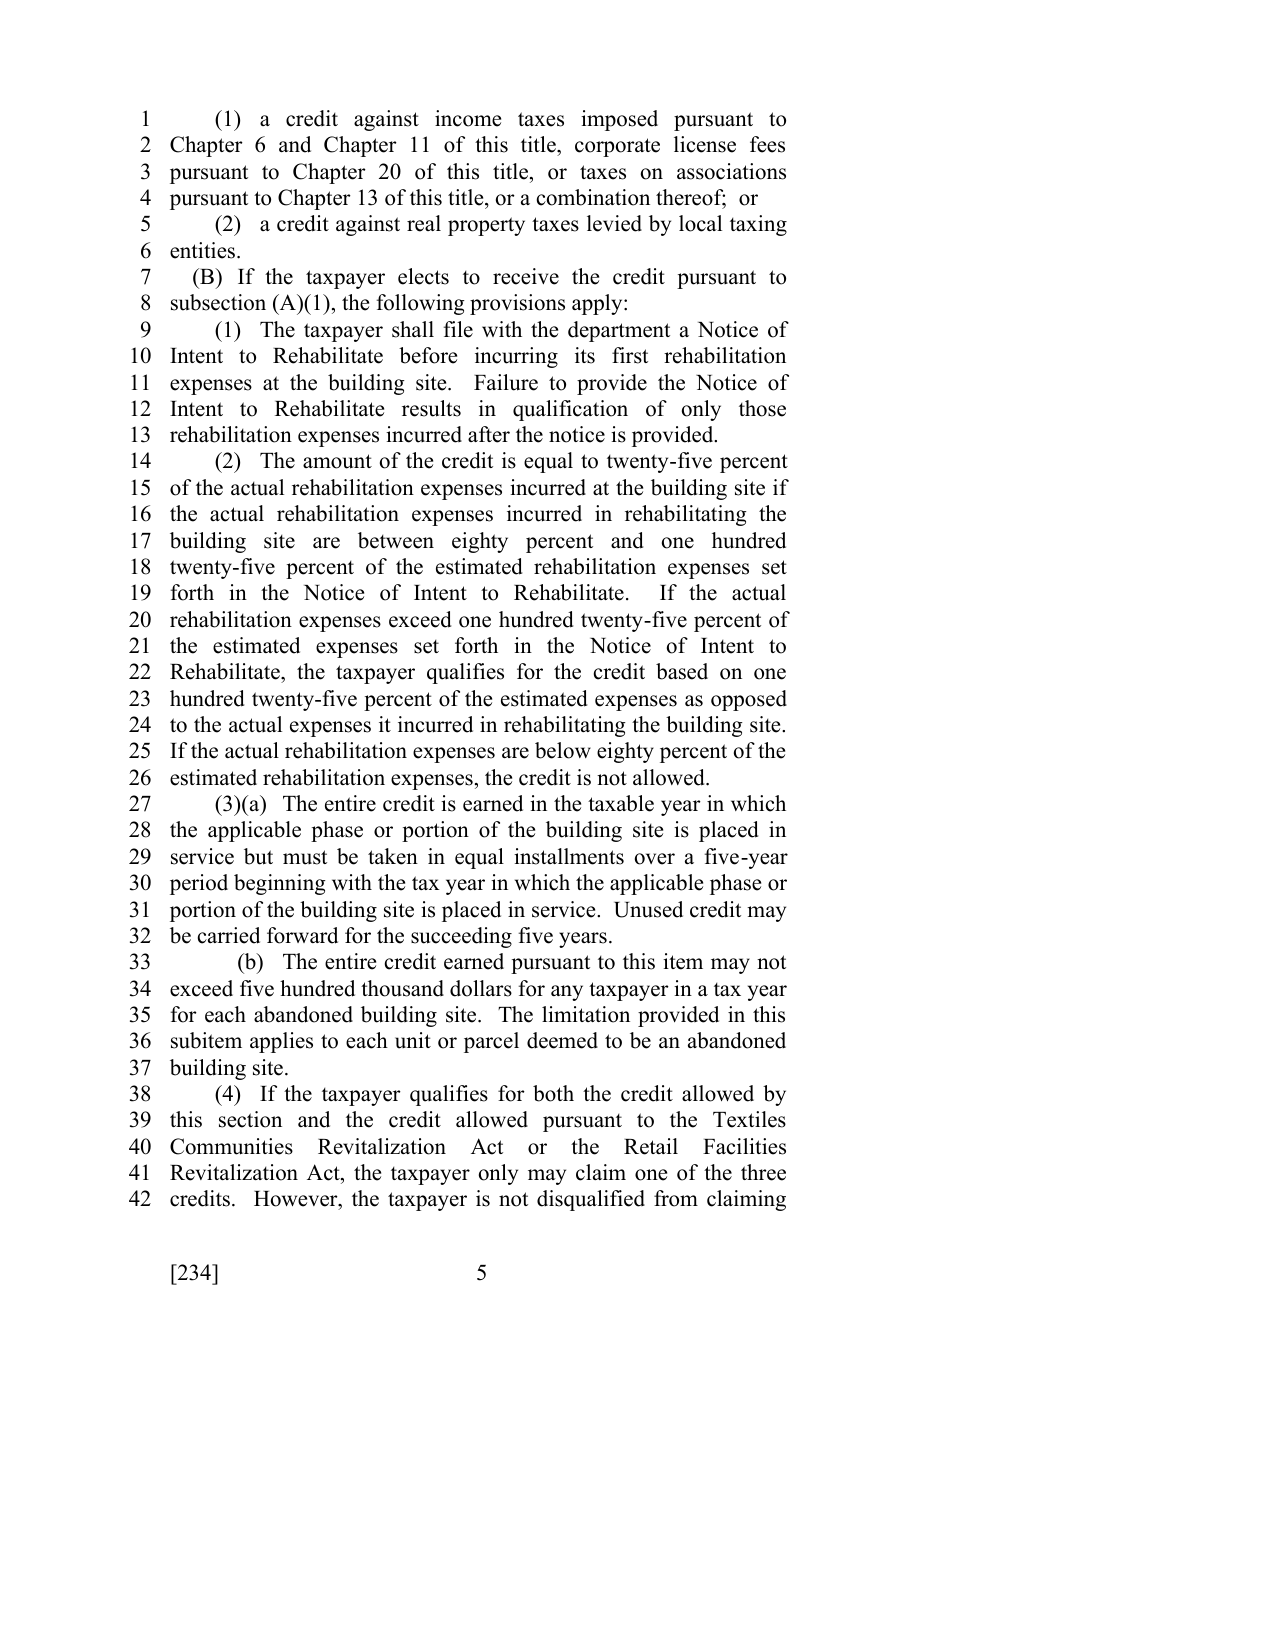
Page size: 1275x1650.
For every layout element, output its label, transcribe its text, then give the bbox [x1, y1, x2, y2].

text (b) The entire credit earned pursuant to this item may not exceed five hundred thousand dollars for any taxpayer in a tax year for each abandoned building site. The limitation provided in this subitem applies to each unit or parcel deemed to be an abandoned building site. [169, 948, 787, 1080]
text (1) The taxpayer shall file with the department a Notice of Intent to Rehabilitate before incurring its first rehabilitation expenses at the building site. Failure to provide the Notice of Intent to Rehabilitate results in qualification of only those rehabilitation expenses incurred after the notice is provided. [169, 316, 787, 448]
text (3)(a) The entire credit is earned in the taxable year in which the applicable phase or portion of the building site is placed in service but must be taken in equal installments over a five-year period beginning with the tax year in which the applicable phase or portion of the building site is placed in service. Unused credit may be carried forward for the succeeding five years. [169, 790, 787, 948]
text (2) a credit against real property taxes levied by local taxing entities. [169, 210, 787, 263]
text (1) a credit against income taxes imposed pursuant to Chapter 6 and Chapter 11 of this title, corporate license fees pursuant to Chapter 20 of this title, or taxes on associations pursuant to Chapter 13 of this title, or a combination thereof; or [169, 105, 787, 210]
text (2) The amount of the credit is equal to twenty-five percent of the actual rehabilitation expenses incurred at the building site if the actual rehabilitation expenses incurred in rehabilitating the building site are between eighty percent and one hundred twenty-five percent of the estimated rehabilitation expenses set forth in the Notice of Intent to Rehabilitate. If the actual rehabilitation expenses exceed one hundred twenty-five percent of the estimated expenses set forth in the Notice of Intent to Rehabilitate, the taxpayer qualifies for the credit based on one hundred twenty-five percent of the estimated expenses as opposed to the actual expenses it incurred in rehabilitating the building site. If the actual rehabilitation expenses are below eighty percent of the estimated rehabilitation expenses, the credit is not allowed. [169, 448, 787, 790]
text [169, 1080, 787, 1212]
text (B) If the taxpayer elects to receive the credit pursuant to subsection (A)(1), the following provisions apply: [169, 263, 787, 316]
